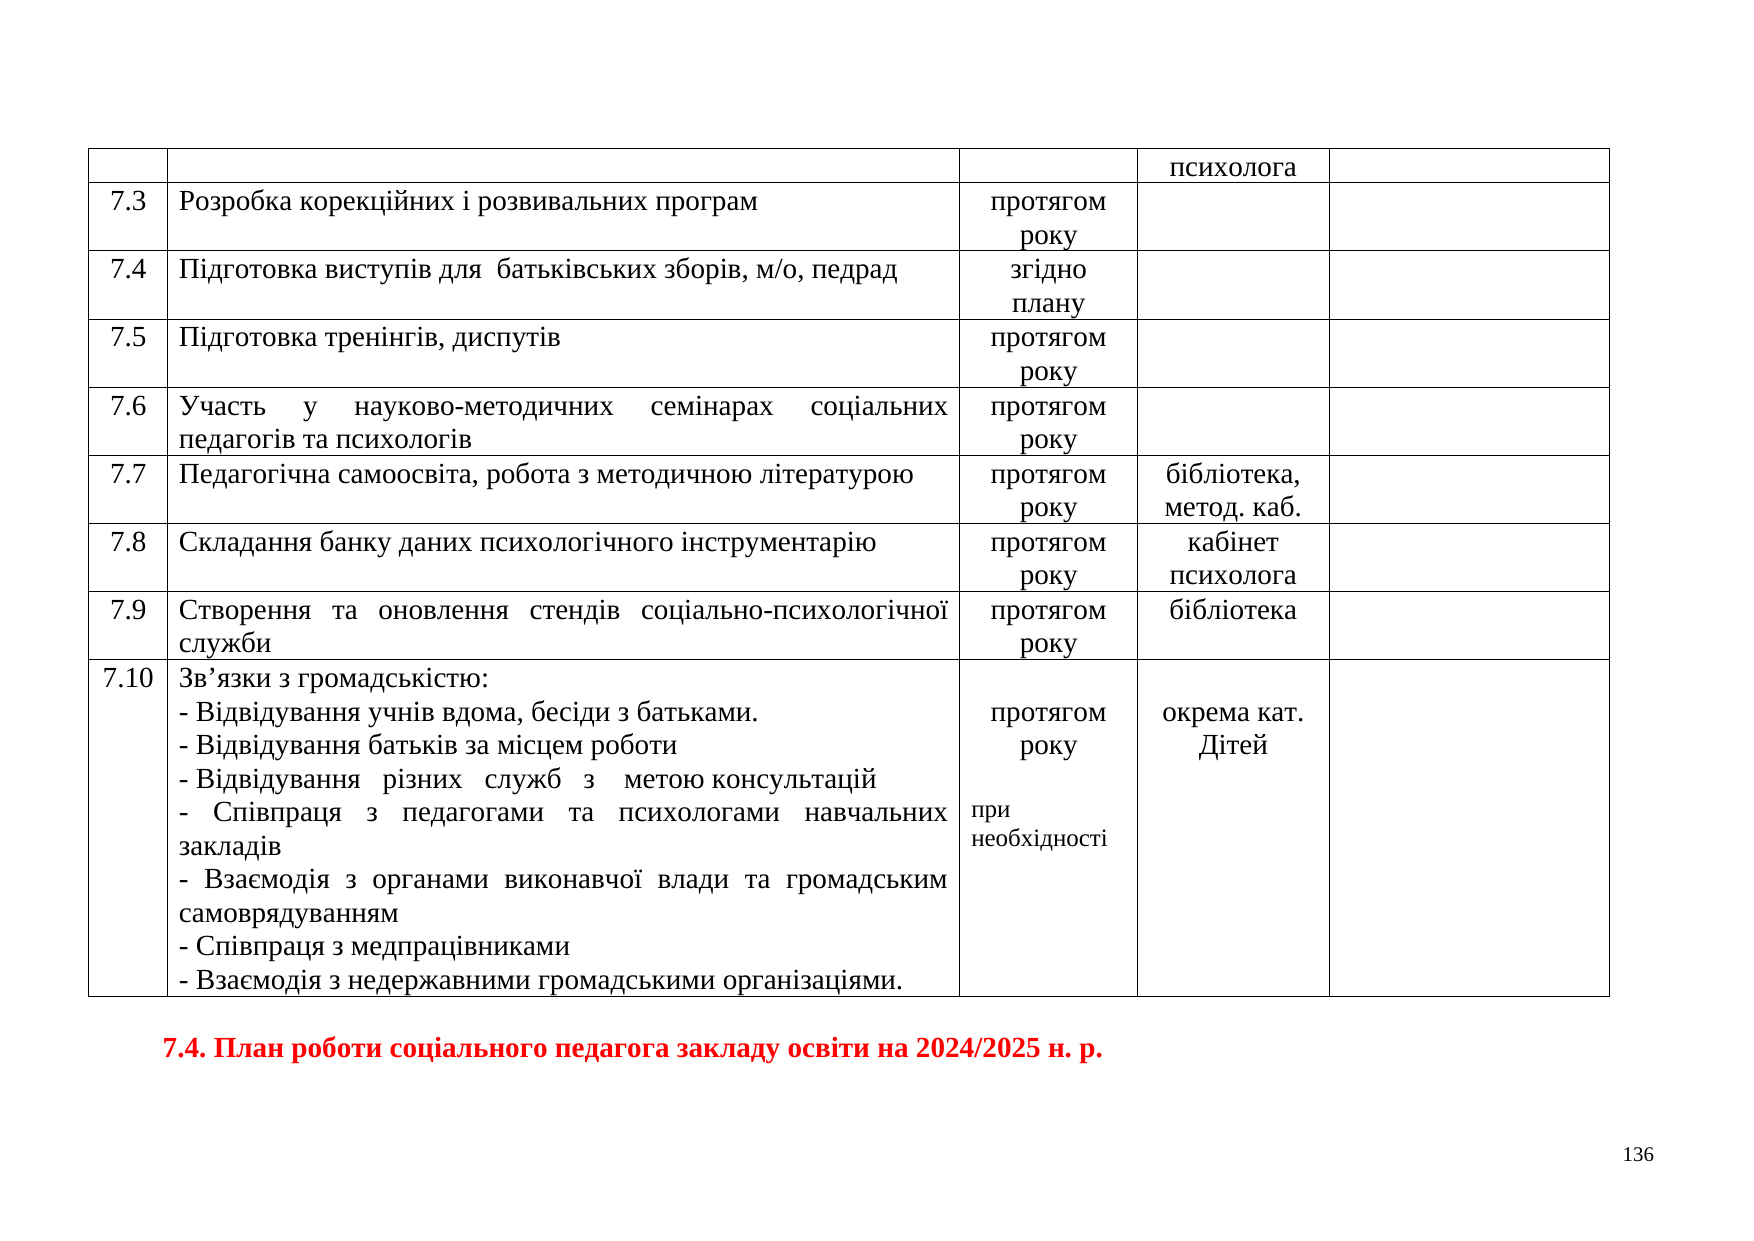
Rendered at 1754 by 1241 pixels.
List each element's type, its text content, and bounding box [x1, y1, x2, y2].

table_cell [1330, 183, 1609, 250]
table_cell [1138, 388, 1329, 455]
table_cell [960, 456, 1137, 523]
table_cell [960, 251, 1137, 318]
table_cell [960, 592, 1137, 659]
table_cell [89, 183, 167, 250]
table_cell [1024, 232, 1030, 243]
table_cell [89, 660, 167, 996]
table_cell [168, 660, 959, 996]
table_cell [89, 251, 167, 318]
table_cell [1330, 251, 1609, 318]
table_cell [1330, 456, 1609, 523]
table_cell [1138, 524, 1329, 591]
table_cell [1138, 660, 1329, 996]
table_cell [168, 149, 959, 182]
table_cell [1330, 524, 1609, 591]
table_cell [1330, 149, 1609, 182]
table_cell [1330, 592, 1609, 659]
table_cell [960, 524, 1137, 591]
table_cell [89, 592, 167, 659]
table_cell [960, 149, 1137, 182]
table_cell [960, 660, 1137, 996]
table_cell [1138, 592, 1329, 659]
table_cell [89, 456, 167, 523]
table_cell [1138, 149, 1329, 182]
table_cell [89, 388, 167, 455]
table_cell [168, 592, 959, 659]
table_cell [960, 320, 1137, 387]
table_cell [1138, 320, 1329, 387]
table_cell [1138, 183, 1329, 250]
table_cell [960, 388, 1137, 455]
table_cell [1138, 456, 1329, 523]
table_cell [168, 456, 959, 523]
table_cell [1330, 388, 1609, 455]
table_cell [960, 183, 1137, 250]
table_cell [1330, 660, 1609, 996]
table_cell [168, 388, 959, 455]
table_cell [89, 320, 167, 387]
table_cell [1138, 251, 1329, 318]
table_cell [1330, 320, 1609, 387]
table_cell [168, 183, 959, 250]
text 7.4. План роботи соціального педагога закладу освіти на 2024/2025 н. р. [89, 1030, 1654, 1064]
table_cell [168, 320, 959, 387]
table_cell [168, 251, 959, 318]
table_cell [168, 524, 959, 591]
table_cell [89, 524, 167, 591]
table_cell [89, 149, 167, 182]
